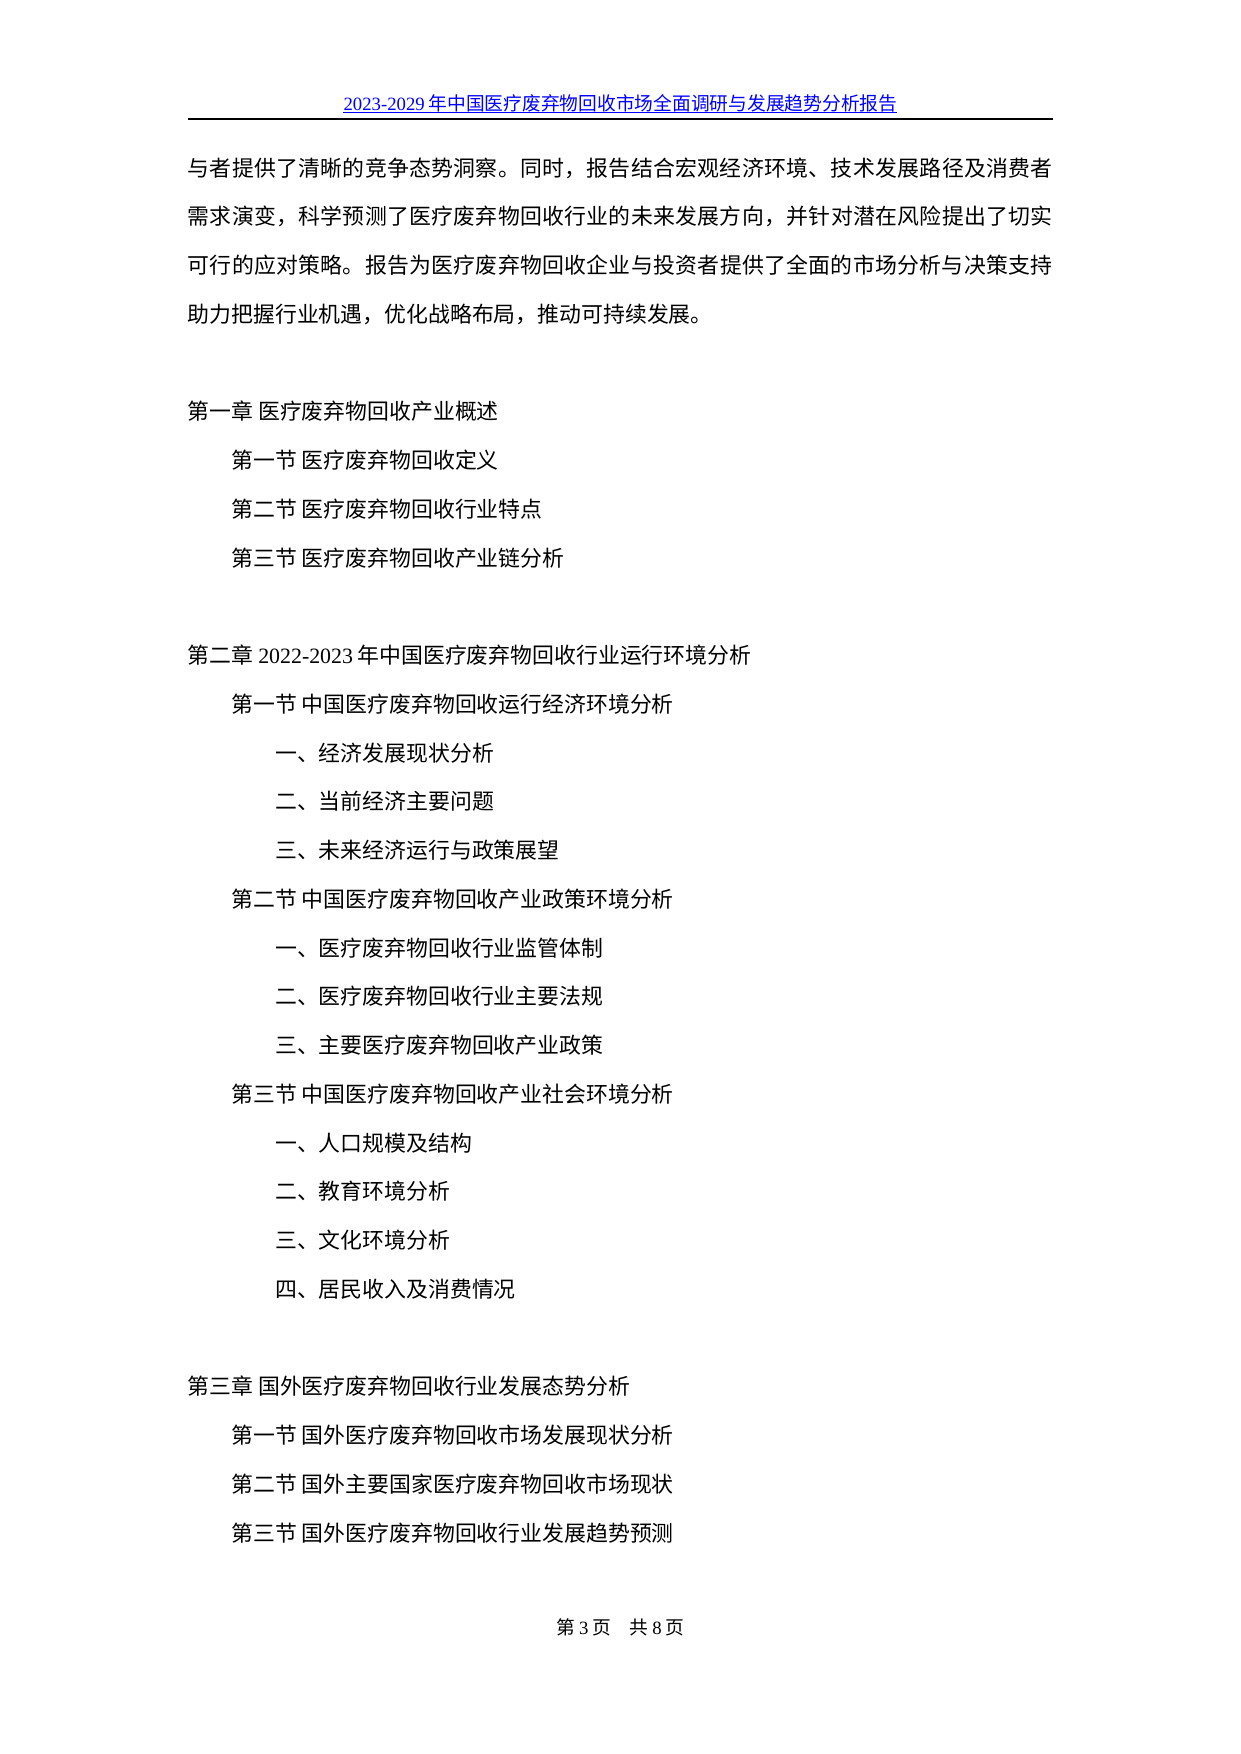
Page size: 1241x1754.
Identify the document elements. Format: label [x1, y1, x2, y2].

text [187, 150, 1053, 1548]
